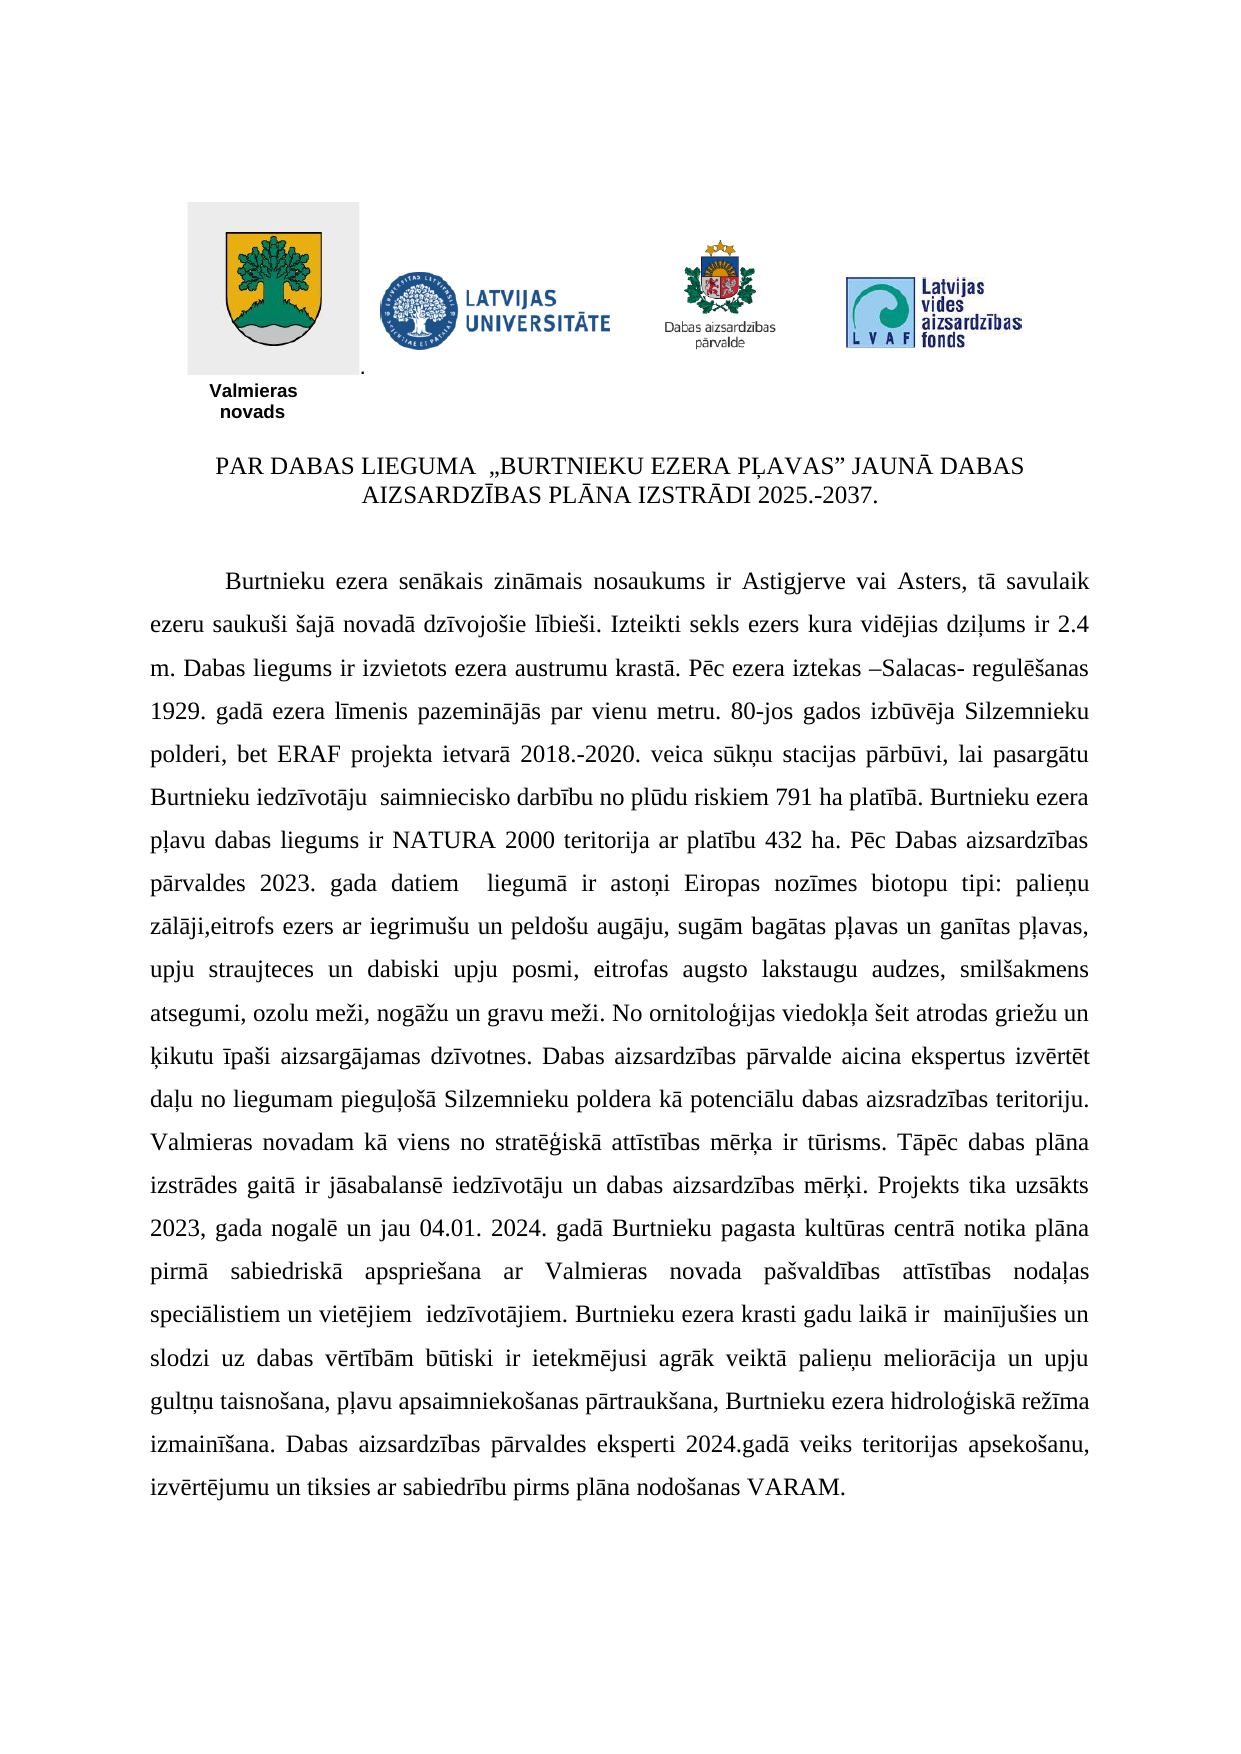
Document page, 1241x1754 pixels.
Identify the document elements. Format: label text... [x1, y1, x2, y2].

text . [187, 203, 1090, 379]
picture [187, 202, 360, 375]
text Valmieras [209, 379, 1090, 401]
text Burtnieku ezera senākais zināmais nosaukums ir Astigjerve vai Asters, tā savulaik ezeru saukuši šajā novadā dzīvojošie lībieši. Izteikti sekls ezers kura vidējias dziļums ir 2.4 m. Dabas liegums ir izvietots ezera austrumu krastā. Pēc ezera iztekas –Salacas- regulēšanas 1929. gadā ezera līmenis pazeminājās par vienu metru. 80-jos gados izbūvēja Silzemnieku polderi, bet ERAF projekta ietvarā 2018.-2020. veica sūkņu stacijas pārbūvi, lai pasargātu Burtnieku iedzīvotāju saimniecisko darbību no plūdu riskiem 791 ha platībā. Burtnieku ezera pļavu dabas liegums ir NATURA 2000 teritorija ar platību 432 ha. Pēc Dabas aizsardzības pārvaldes 2023. gada datiem liegumā ir astoņi Eiropas nozīmes biotopu tipi: palieņu zālāji,eitrofs ezers ar iegrimušu un peldošu augāju, sugām bagātas pļavas un ganītas pļavas, upju straujteces un dabiski upju posmi, eitrofas augsto lakstaugu audzes, smilšakmens atsegumi, ozolu meži, nogāžu un gravu meži. No ornitoloģijas viedokļa šeit atrodas griežu un ķikutu īpaši aizsargājamas dzīvotnes. Dabas aizsardzības pārvalde aicina ekspertus izvērtēt daļu no liegumam pieguļošā Silzemnieku poldera kā potenciālu dabas aizsradzības teritoriju. Valmieras novadam kā viens no stratēģiskā attīstības mērķa ir tūrisms. Tāpēc dabas plāna izstrādes gaitā ir jāsabalansē iedzīvotāju un dabas aizsardzības mērķi. Projekts tika uzsākts 2023, gada nogalē un jau 04.01. 2024. gadā Burtnieku pagasta kultūras centrā notika plāna pirmā sabiedriskā apspriešana ar Valmieras novada pašvaldības attīstības nodaļas speciālistiem un vietējiem iedzīvotājiem. Burtnieku ezera krasti gadu laikā ir mainījušies un slodzi uz dabas vērtībām būtiski ir ietekmējusi agrāk veiktā palieņu meliorācija un upju gultņu taisnošana, pļavu apsaimniekošanas pārtraukšana, Burtnieku ezera hidroloģiskā režīma izmainīšana. Dabas aizsardzības pārvaldes eksperti 2024.gadā veiks teritorijas apsekošanu, izvērtējumu un tiksies ar sabiedrību pirms plāna nodošanas VARAM. [150, 566, 1090, 1501]
text novads [209, 401, 1090, 423]
text PAR DABAS LIEGUMA „BURTNIEKU EZERA PĻAVAS” JAUNĀ DABAS AIZSARDZĪBAS PLĀNA IZSTRĀDI 2025.-2037. [150, 451, 1090, 509]
